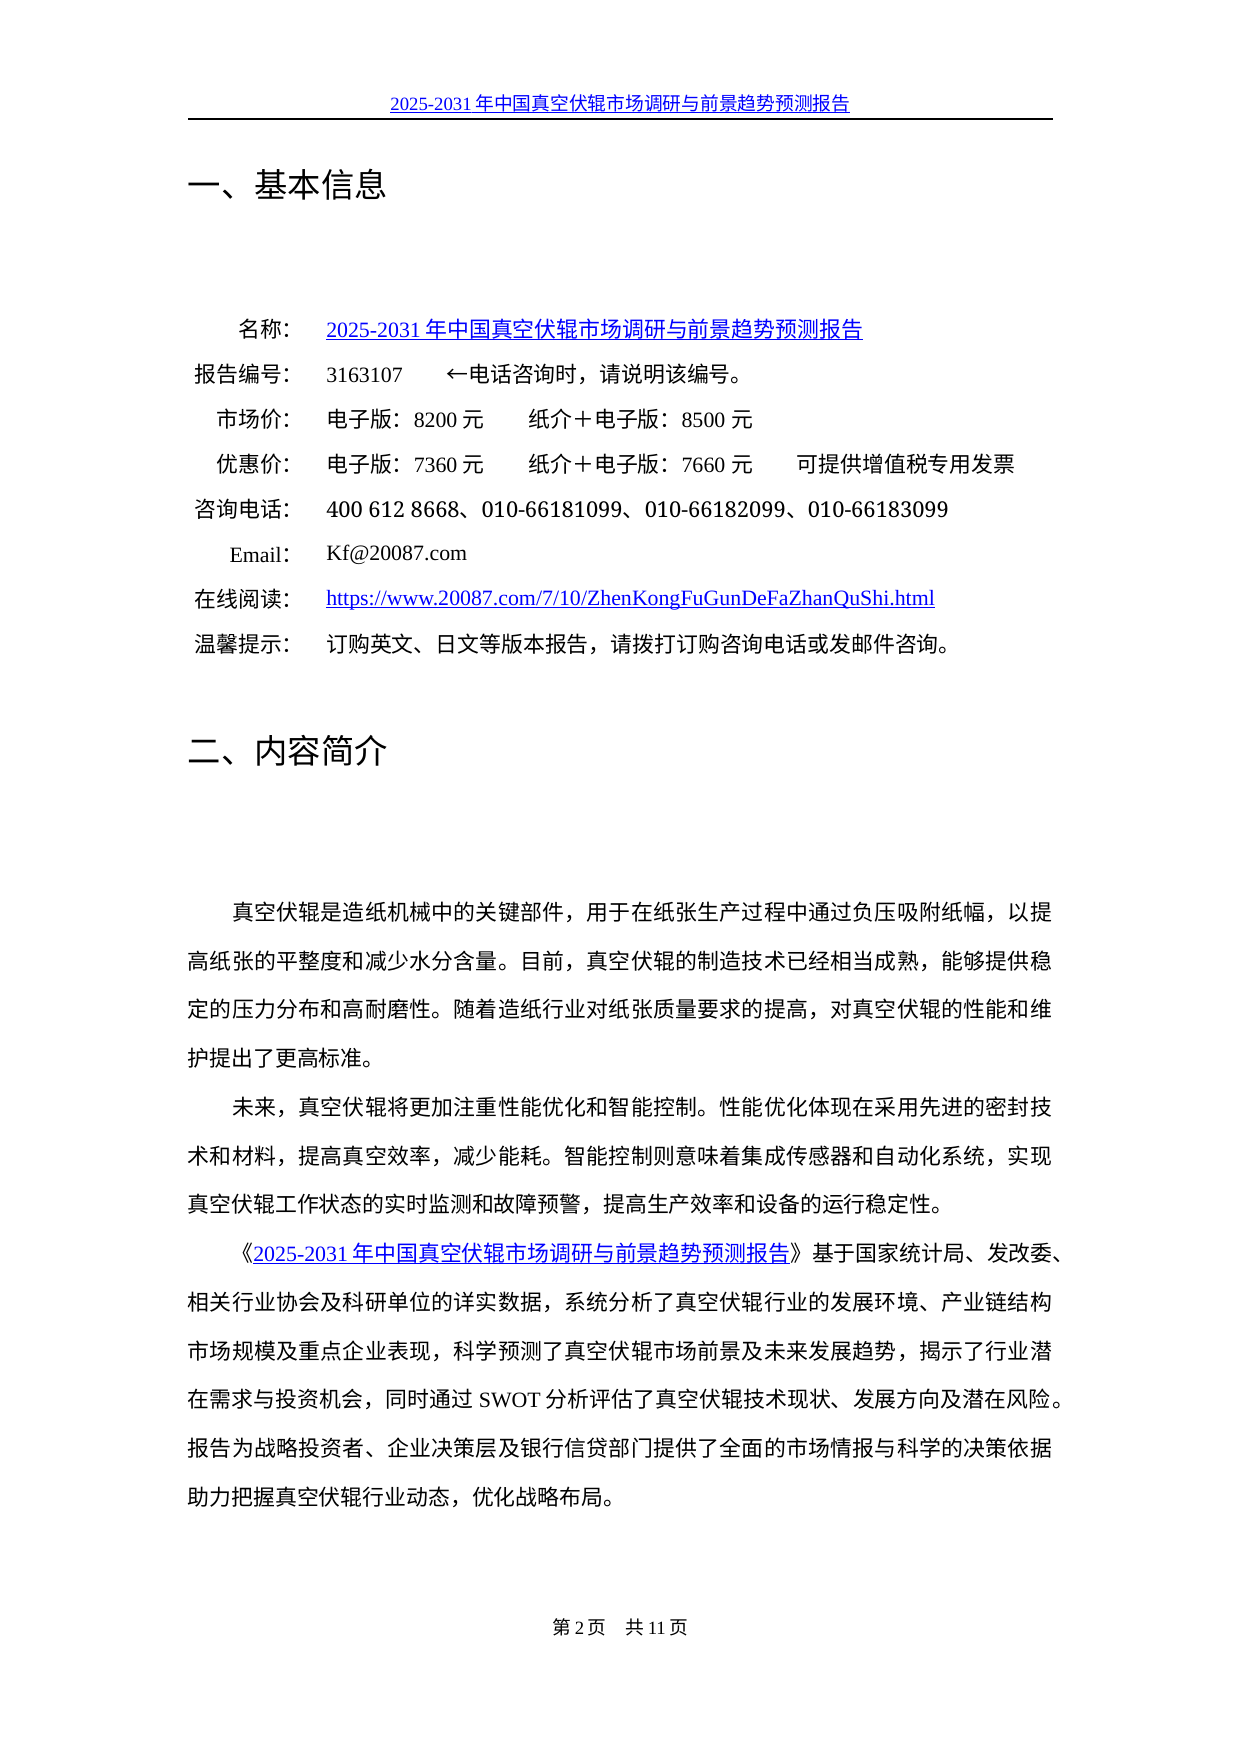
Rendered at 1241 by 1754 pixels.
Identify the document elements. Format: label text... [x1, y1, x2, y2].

table_cell 400 612 8668、010-66181099、010-66182099、010-66183099 [315, 492, 1073, 537]
table_cell 温馨提示： [167, 627, 315, 672]
table_header 2025-2031年中国真空伏辊市场调研与前景趋势预测报告 [315, 312, 1073, 357]
table_cell 市场价： [167, 402, 315, 447]
table_cell 订购英文、日文等版本报告，请拨打订购咨询电话或发邮件咨询。 [315, 627, 1073, 672]
table_cell 在线阅读： [167, 582, 315, 627]
title 二、内容简介 [187, 717, 1053, 782]
table_cell 优惠价： [167, 447, 315, 492]
table_cell Kf@20087.com [315, 537, 1073, 582]
table_cell 报告编号： [167, 357, 315, 402]
table_cell 电子版：7360 元 纸介＋电子版：7660 元 可提供增值税专用发票 [315, 447, 1073, 492]
table_header 名称： [167, 312, 315, 357]
table_cell 咨询电话： [167, 492, 315, 537]
table_cell 3163107 ←电话咨询时，请说明该编号。 [315, 357, 1073, 402]
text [187, 894, 1053, 1512]
title 一、基本信息 [187, 150, 1053, 215]
table_cell Email： [167, 537, 315, 582]
table_cell [315, 582, 1073, 627]
table_cell 电子版：8200 元 纸介＋电子版：8500 元 [315, 402, 1073, 447]
